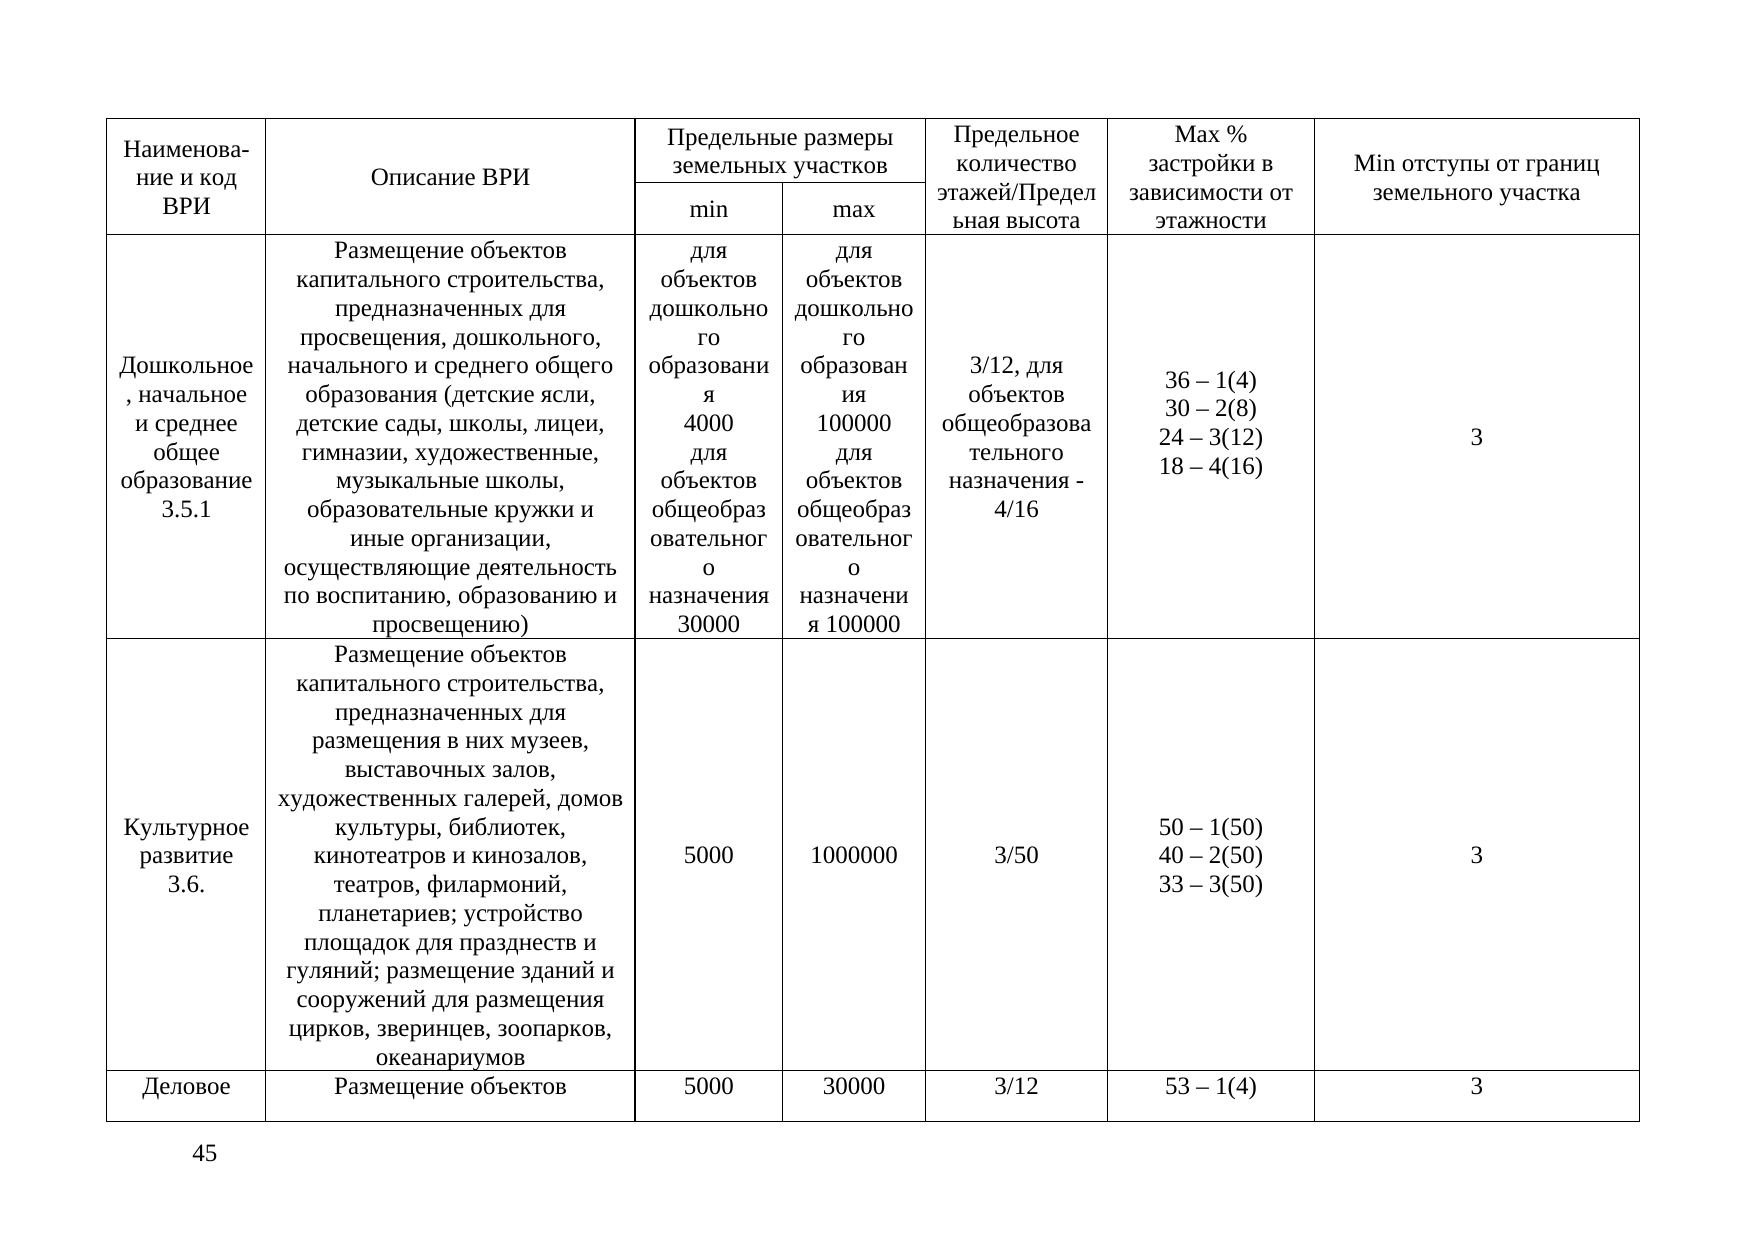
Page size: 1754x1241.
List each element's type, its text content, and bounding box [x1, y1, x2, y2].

table_cell 3/12 [926, 1071, 1107, 1121]
table_cell Размещение объектов капитального строительства, предназначенных для просвещения, дошкольного, начального и среднего общего образования (детские ясли, детские сады, школы, лицеи, гимназии, художественные, музыкальные школы, образовательные кружки и иные организации, осуществляющие деятельность по воспитанию, образованию и просвещению) [266, 235, 634, 638]
table_cell 3/12, для объектов общеобразовательного назначения -4/16 [926, 235, 1107, 638]
table_cell 1000000 [783, 639, 925, 1070]
table_cell 5000 [636, 639, 782, 1070]
table_header Min отступы от границ земельного участка [1315, 119, 1639, 234]
table_cell 30000 [783, 1071, 925, 1121]
table_cell для объектов дошкольного образования 4000 для объектов общеобразовательного назначения 30000 [636, 235, 782, 638]
table_cell Культурное развитие 3.6. [107, 639, 265, 1070]
table_header Предельное количество этажей/Предельная высота [926, 119, 1107, 234]
table_cell Дошкольное, начальное и среднее общее образование 3.5.1 [107, 235, 265, 638]
table_cell Размещение объектов капитального строительства, предназначенных для размещения в них музеев, выставочных залов, художественных галерей, домов культуры, библиотек, кинотеатров и кинозалов, театров, филармоний, планетариев; устройство площадок для празднеств и гуляний; размещение зданий и сооружений для размещения цирков, зверинцев, зоопарков, океанариумов [266, 639, 634, 1070]
table_cell 50 – 1(50) 40 – 2(50) 33 – 3(50) [1108, 639, 1314, 1070]
table_header Наименова-ние и код ВРИ [107, 119, 265, 234]
table_header Предельные размеры земельных участков [636, 119, 925, 182]
table_cell 36 – 1(4) 30 – 2(8) 24 – 3(12) 18 – 4(16) [1108, 235, 1314, 638]
table_cell для объектов дошкольного образования 100000 для объектов общеобразовательного назначения 100000 [783, 235, 925, 638]
table_cell 3 [1315, 235, 1639, 638]
table_cell Деловое управление 4.1 [107, 1071, 265, 1121]
table_header Max % застройки в зависимости от этажности (высоты) объекта капитального строительства [1108, 119, 1314, 234]
table_cell 3 [1315, 1071, 1639, 1121]
table_cell 3/50 [926, 639, 1107, 1070]
table_cell 5000 [636, 1071, 782, 1121]
table_cell 3 [1315, 639, 1639, 1070]
table_cell 53 – 1(4) 42 – 2(8) 34 – 3(12) [1108, 1071, 1314, 1121]
table_header Описание ВРИ [266, 119, 634, 234]
table_cell max [783, 183, 925, 234]
table_cell min [636, 183, 782, 234]
